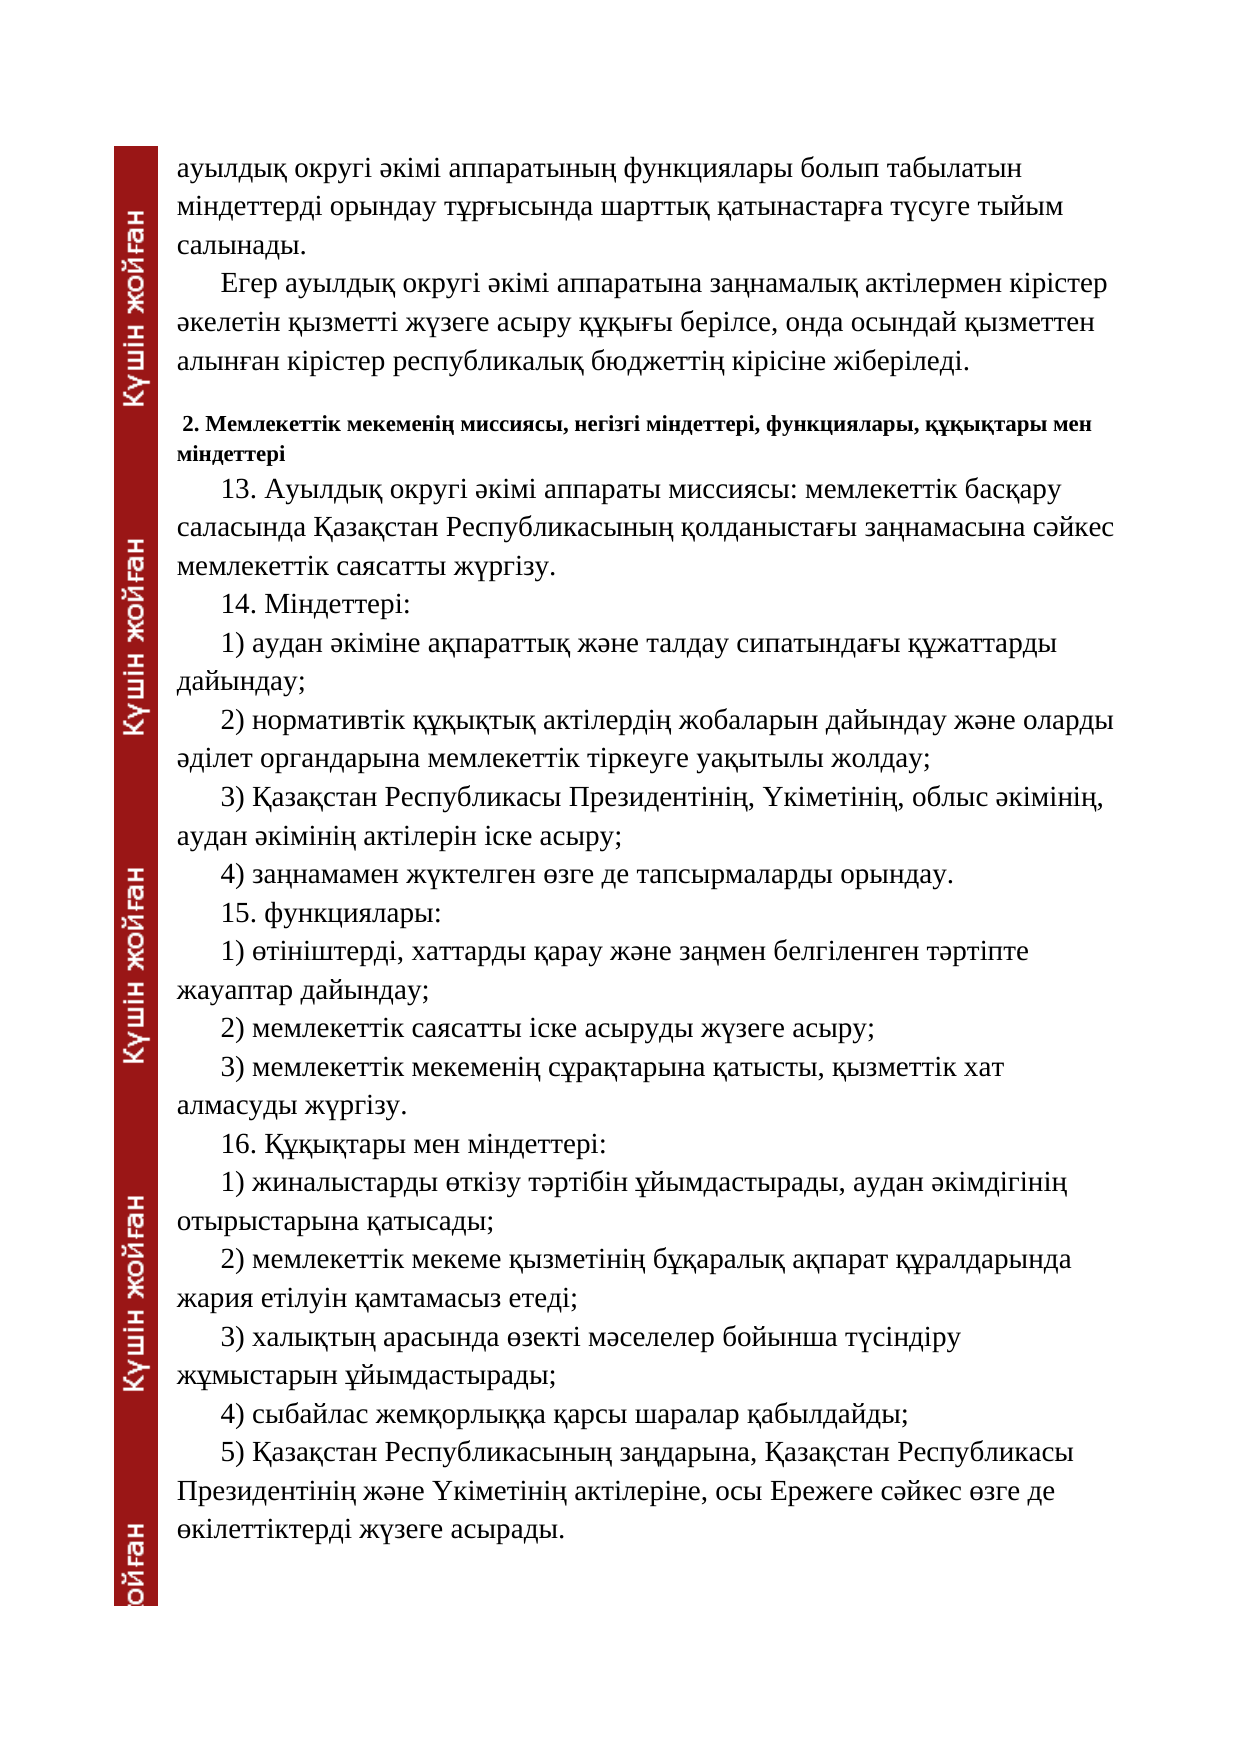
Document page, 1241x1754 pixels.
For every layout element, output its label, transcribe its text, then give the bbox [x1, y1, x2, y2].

picture [114, 467, 158, 471]
picture [114, 146, 158, 150]
text 13. Ауылдық округі әкімі аппараты миссиясы: мемлекеттік басқару саласында Қазақстан Республикасының қолданыстағы заңнамасына сәйкес мемлекеттік саясатты жүргізу. 14. Міндеттері: 1) аудан әкіміне ақпараттық және талдау сипатындағы құжаттарды дайындау; 2) нормативтік құқықтық актілердің жобаларын дайындау және оларды әділет органдарына мемлекеттік тіркеуге уақытылы жолдау; 3) Қазақстан Республикасы Президентінің, Үкіметінің, облыс әкімінің, аудан әкімінің актілерін іске асыру; 4) заңнамамен жүктелген өзге де тапсырмаларды орындау. 15. функциялары: 1) өтініштерді, хаттарды қарау және заңмен белгіленген тәртіпте жауаптар дайындау; 2) мемлекеттік саясатты іске асыруды жүзеге асыру; 3) мемлекеттік мекеменің сұрақтарына қатысты, қызметтік хат алмасуды жүргізу. 16. Құқықтары мен міндеттері: 1) жиналыстарды өткізу тәртібін ұйымдастырады, аудан әкімдігінің отырыстарына қатысады; 2) мемлекеттік мекеме қызметінің бұқаралық ақпарат құралдарында жария етілуін қамтамасыз етеді; 3) халықтың арасында өзекті мәселелер бойынша түсіндіру жұмыстарын ұйымдастырады; 4) сыбайлас жемқорлыққа қарсы шаралар қабылдайды; 5) Қазақстан Республикасының заңдарына, Қазақстан Республикасы Президентінің және Үкіметінің актілеріне, осы Ережеге сәйкес өзге де өкілеттіктерді жүзеге асырады. [112, 471, 1128, 1575]
picture [114, 1575, 158, 1606]
text 2. Мемлекеттік мекеменің миссиясы, негізгі міндеттері, функциялары, құқықтары мен міндеттері [112, 410, 1128, 467]
picture [114, 406, 158, 410]
